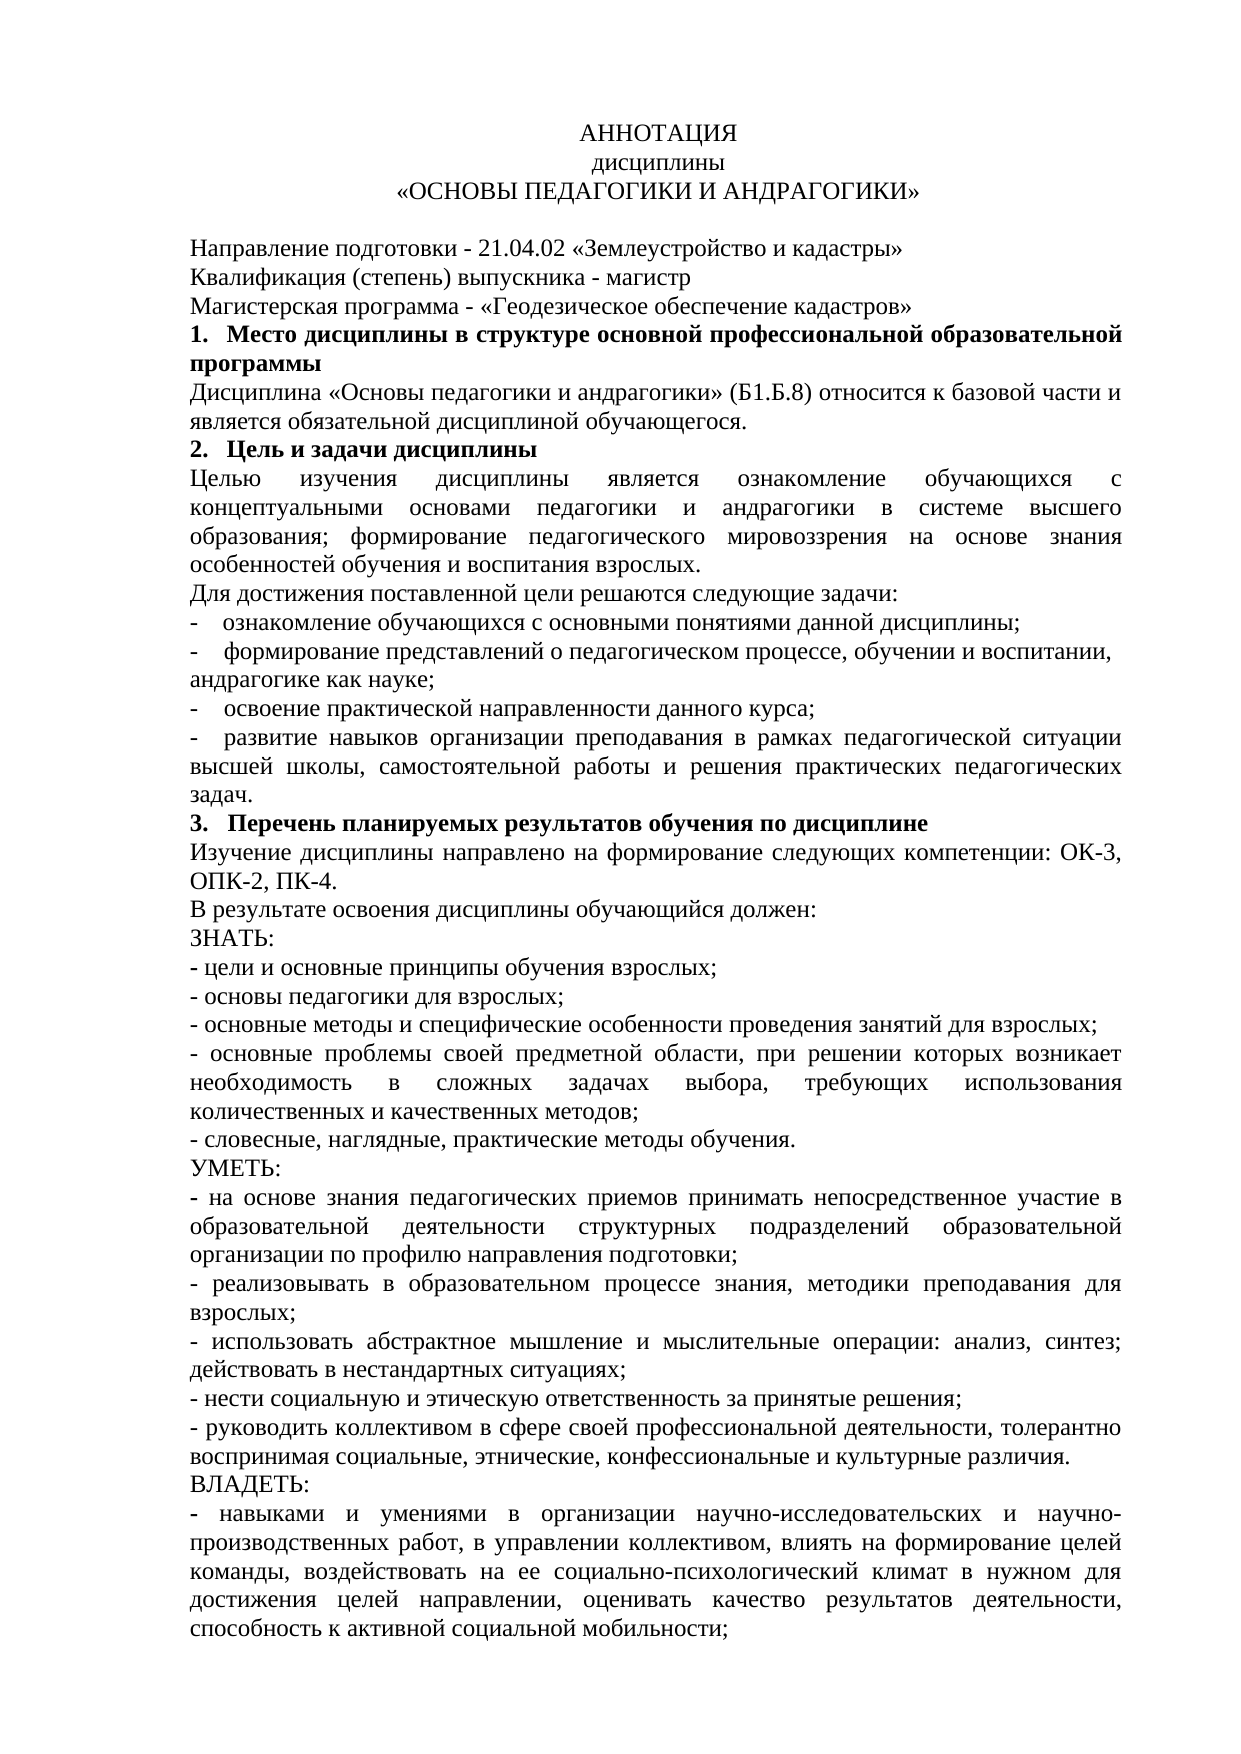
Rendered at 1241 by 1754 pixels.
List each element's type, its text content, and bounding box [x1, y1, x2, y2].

text - основы педагогики для взрослых; [189, 981, 1123, 1009]
text ВЛАДЕТЬ: [189, 1469, 1123, 1498]
list Цель и задачи дисциплины [189, 434, 1123, 463]
text - цели и основные принципы обучения взрослых; [189, 952, 1123, 981]
text Квалификация (степень) выпускника - магистр [189, 262, 1123, 291]
text «ОСНОВЫ ПЕДАГОГИКИ И АНДРАГОГИКИ» [194, 176, 1123, 204]
text дисциплины [194, 147, 1123, 176]
text Для достижения поставленной цели решаются следующие задачи: [189, 578, 1123, 607]
list формирование представлений о педагогическом процессе, обучении и воспитании, андрагогике как науке; [189, 636, 1123, 693]
text АННОТАЦИЯ [194, 118, 1123, 147]
text Направление подготовки - 21.04.02 «Землеустройство и кадастры» [189, 233, 1123, 262]
list развитие навыков организации преподавания в рамках педагогической ситуации высшей школы, самостоятельной работы и решения практических педагогических задач. [189, 722, 1123, 808]
text Магистерская программа - «Геодезическое обеспечение кадастров» [189, 291, 1123, 319]
text ЗНАТЬ: [189, 923, 1123, 952]
list Место дисциплины в структуре основной профессиональной образовательной программы [189, 319, 1123, 377]
text - реализовывать в образовательном процессе знания, методики преподавания для взрослых; [189, 1268, 1123, 1326]
list освоение практической направленности данного курса; [189, 693, 1123, 722]
text - использовать абстрактное мышление и мыслительные операции: анализ, синтез; действовать в нестандартных ситуациях; [189, 1326, 1123, 1383]
text - словесные, наглядные, практические методы обучения. [189, 1124, 1123, 1153]
text - на основе знания педагогических приемов принимать непосредственное участие в образовательной деятельности структурных подразделений образовательной организации по профилю направления подготовки; [189, 1182, 1123, 1268]
text Изучение дисциплины направлено на формирование следующих компетенции: ОК-3, ОПК-2, ПК-4. [189, 837, 1123, 894]
text - навыками и умениями в организации научно-исследовательских и научно-производственных работ, в управлении коллективом, влиять на формирование целей команды, воздействовать на ее социально-психологический климат в нужном для достижения целей направлении, оценивать качество результатов деятельности, способность к активной социальной мобильности; [189, 1498, 1123, 1642]
text - основные методы и специфические особенности проведения занятий для взрослых; [189, 1009, 1123, 1038]
text Дисциплина «Основы педагогики и андрагогики» (Б1.Б.8) относится к базовой части и является обязательной дисциплиной обучающегося. [189, 377, 1123, 434]
text - руководить коллективом в сфере своей профессиональной деятельности, толерантно воспринимая социальные, этнические, конфессиональные и культурные различия. [189, 1412, 1123, 1469]
text - основные проблемы своей предметной области, при решении которых возникает необходимость в сложных задачах выбора, требующих использования количественных и качественных методов; [189, 1038, 1123, 1124]
text - нести социальную и этическую ответственность за принятые решения; [189, 1383, 1123, 1412]
text В результате освоения дисциплины обучающийся должен: [189, 894, 1123, 923]
list Перечень планируемых результатов обучения по дисциплине [189, 808, 1123, 837]
text УМЕТЬ: [189, 1153, 1123, 1182]
list ознакомление обучающихся с основными понятиями данной дисциплины; [189, 607, 1123, 636]
text Целью изучения дисциплины является ознакомление обучающихся с концептуальными основами педагогики и андрагогики в системе высшего образования; формирование педагогического мировоззрения на основе знания особенностей обучения и воспитания взрослых. [189, 463, 1123, 578]
